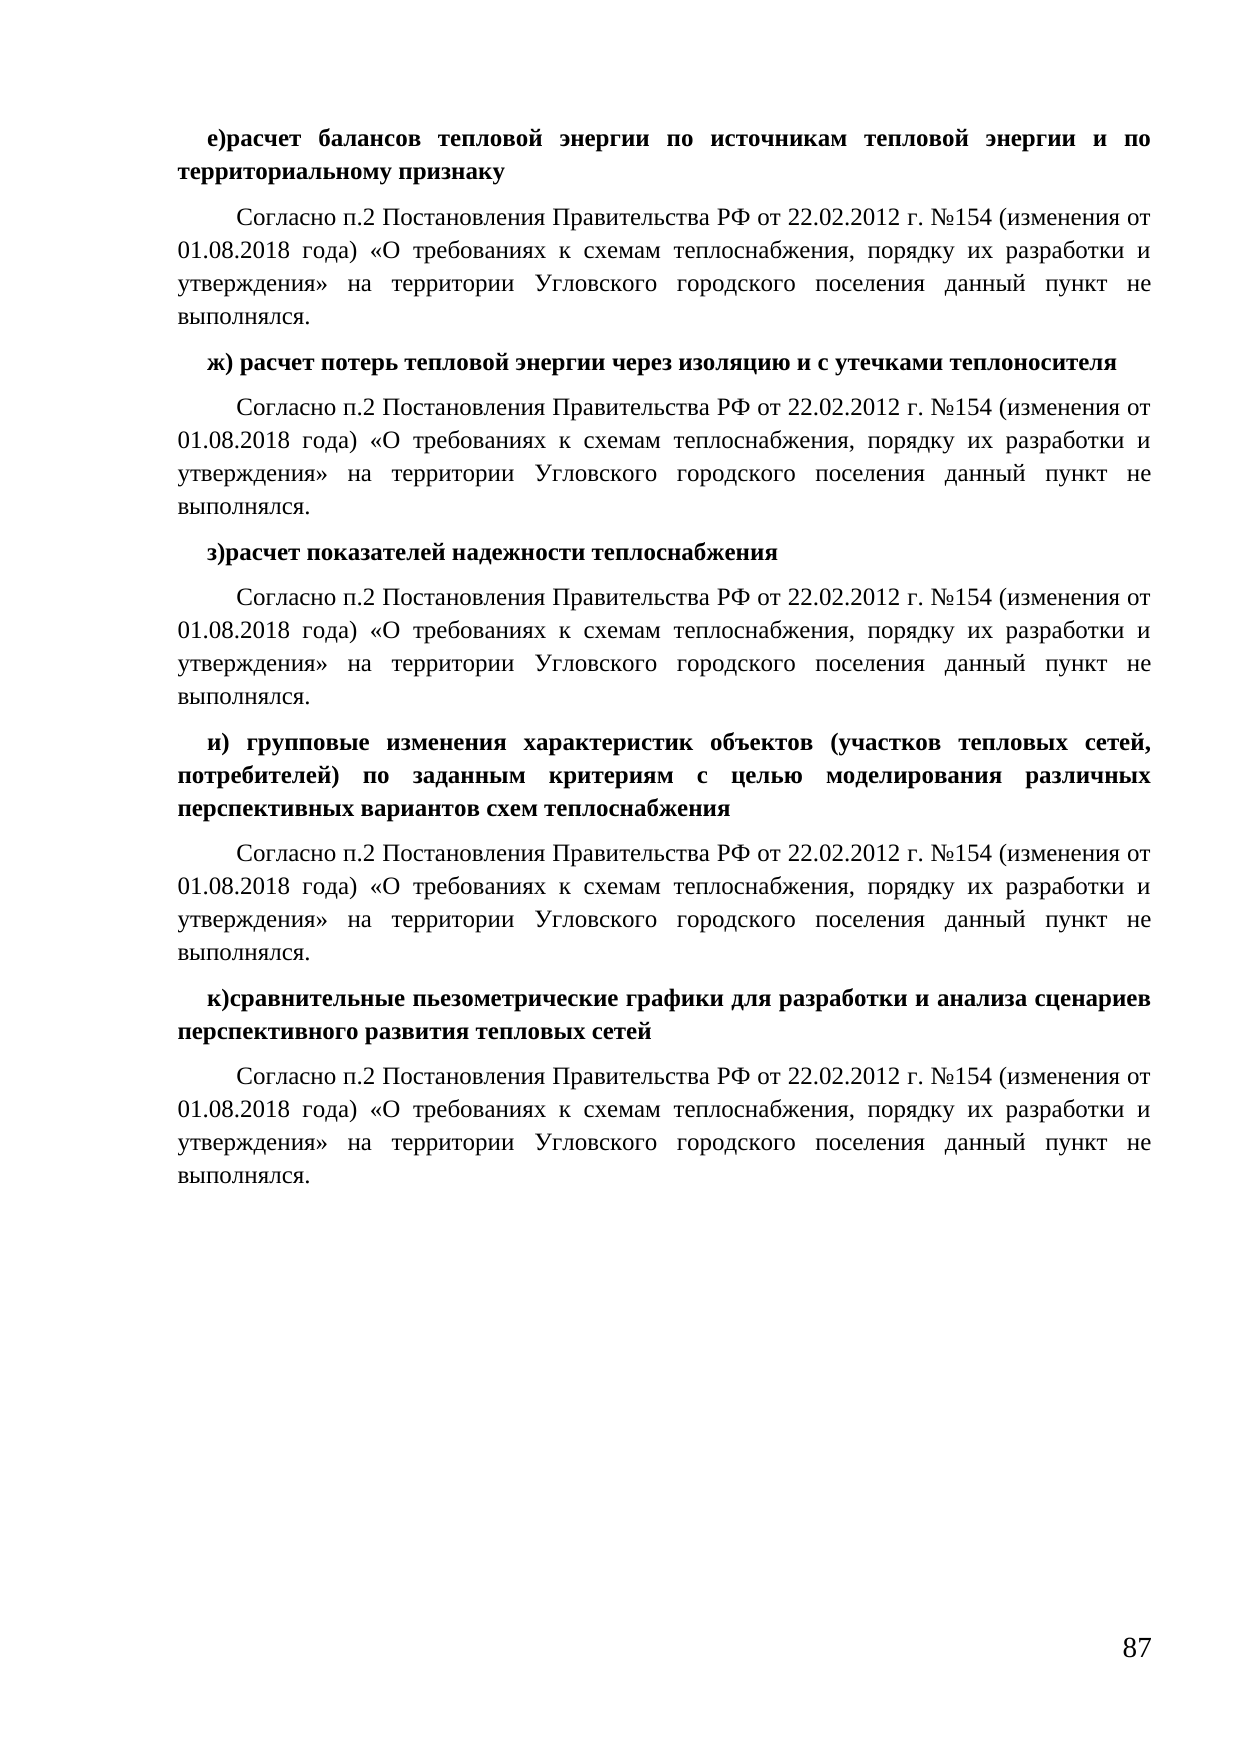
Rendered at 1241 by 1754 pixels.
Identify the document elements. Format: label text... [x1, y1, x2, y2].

subtitle к)сравнительные пьезометрические графики для разработки и анализа сценариев перспективного развития тепловых сетей [177, 983, 1152, 1045]
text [177, 202, 1152, 330]
subtitle е)расчет балансов тепловой энергии по источникам тепловой энергии и по территориальному признаку [177, 123, 1152, 185]
subtitle з)расчет показателей надежности теплоснабжения [177, 537, 1152, 565]
subtitle и) групповые изменения характеристик объектов (участков тепловых сетей, потребителей) по заданным критериям с целью моделирования различных перспективных вариантов схем теплоснабжения [177, 727, 1152, 822]
subtitle ж) расчет потерь тепловой энергии через изоляцию и с утечками теплоносителя [177, 347, 1152, 375]
